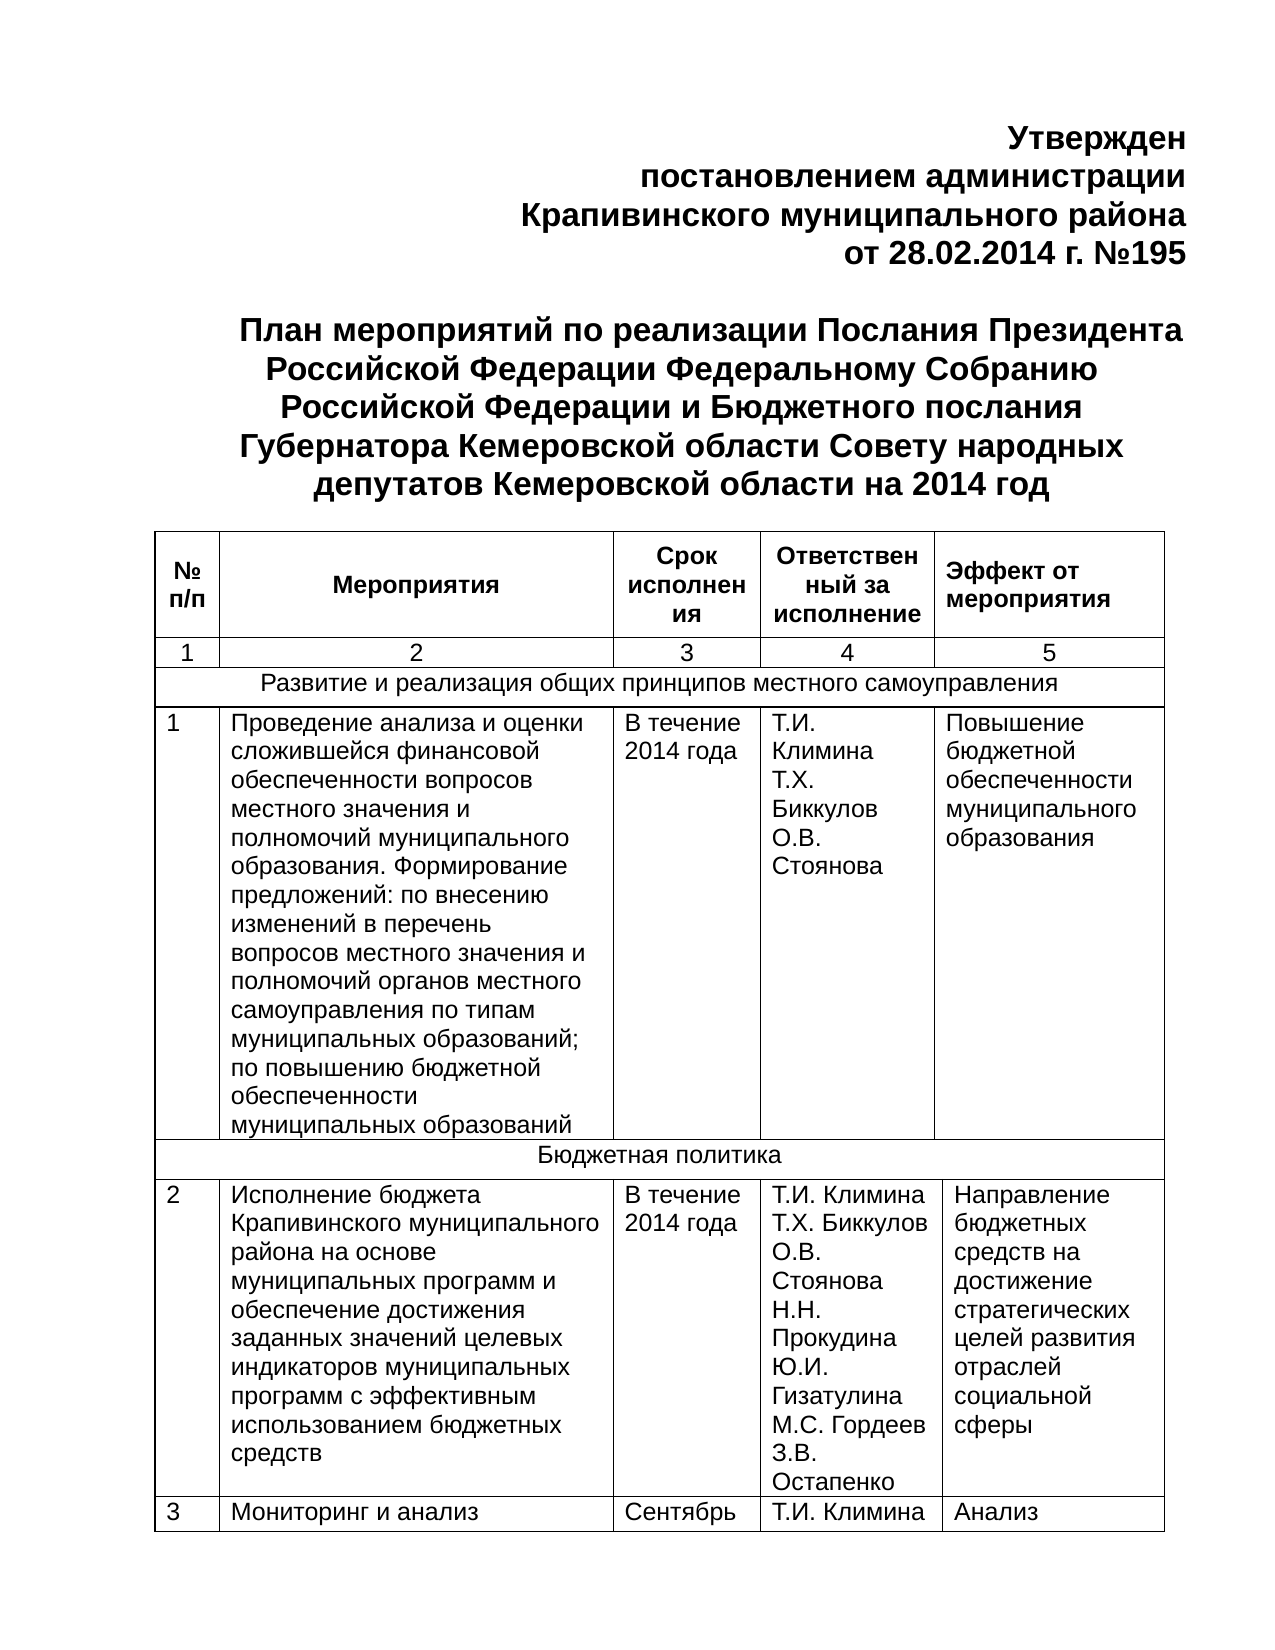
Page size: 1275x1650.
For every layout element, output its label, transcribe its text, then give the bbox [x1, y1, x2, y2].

table_cell 5 [935, 638, 1164, 667]
table_cell Развитие и реализация общих принципов местного самоуправления [156, 668, 1164, 706]
text Крапивинского муниципального района [177, 195, 1186, 233]
table_cell 4 [761, 638, 934, 667]
table_header Срок исполнения [614, 532, 760, 637]
table_header №п/п [156, 532, 219, 637]
text от 28.02.2014 г. №195 [177, 233, 1186, 272]
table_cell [220, 1497, 613, 1531]
table_cell 2 [156, 1180, 219, 1496]
table_cell 1 [156, 638, 219, 667]
text План мероприятий по реализации Послания Президента Российской Федерации Федеральному Собранию Российской Федерации и Бюджетного послания Губернатора Кемеровской области Совету народных депутатов Кемеровской области на 2014 год [177, 310, 1186, 502]
table_cell В течение 2014 года [614, 1180, 760, 1496]
table_cell Направление бюджетных средств на достижение стратегических целей развития отраслей социальной сферы [943, 1180, 1164, 1496]
table_header Эффект от мероприятия [935, 532, 1164, 637]
table_header Ответственный за исполнение [761, 532, 934, 637]
table_cell Исполнение бюджета Крапивинского муниципального района на основе муниципальных программ и обеспечение достижения заданных значений целевых индикаторов муниципальных программ с эффективным использованием бюджетных средств [220, 1180, 613, 1496]
table_cell 3 [156, 1497, 219, 1531]
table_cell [943, 1497, 1164, 1531]
table_cell 2 [220, 638, 613, 667]
table_cell Т.И. Климина Т.Х. Биккулов О.В. Стоянова Н.Н. Прокудина Ю.И. Гизатулина М.С. Гордеев З.В. Остапенко [761, 1180, 942, 1496]
table_cell 1 [156, 708, 219, 1139]
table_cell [761, 1497, 942, 1531]
table_cell Повышение бюджетной обеспеченности муниципального образования [935, 708, 1164, 1139]
text Утвержден [177, 118, 1186, 157]
table_cell Проведение анализа и оценки сложившейся финансовой обеспеченности вопросов местного значения и полномочий муниципального образования. Формирование предложений: по внесению изменений в перечень вопросов местного значения и полномочий органов местного самоуправления по типам муниципальных образований; по повышению бюджетной обеспеченности муниципальных образований [220, 708, 613, 1139]
table_cell В течение 2014 года [614, 708, 760, 1139]
table_header Мероприятия [220, 532, 613, 637]
table_cell Бюджетная политика [156, 1140, 1164, 1179]
text постановлением администрации [177, 157, 1186, 195]
table_cell 3 [614, 638, 760, 667]
table_cell Сентябрь 2014 г. [614, 1497, 760, 1531]
table_cell Т.И. Климина Т.Х. Биккулов О.В. Стоянова [761, 708, 934, 1139]
